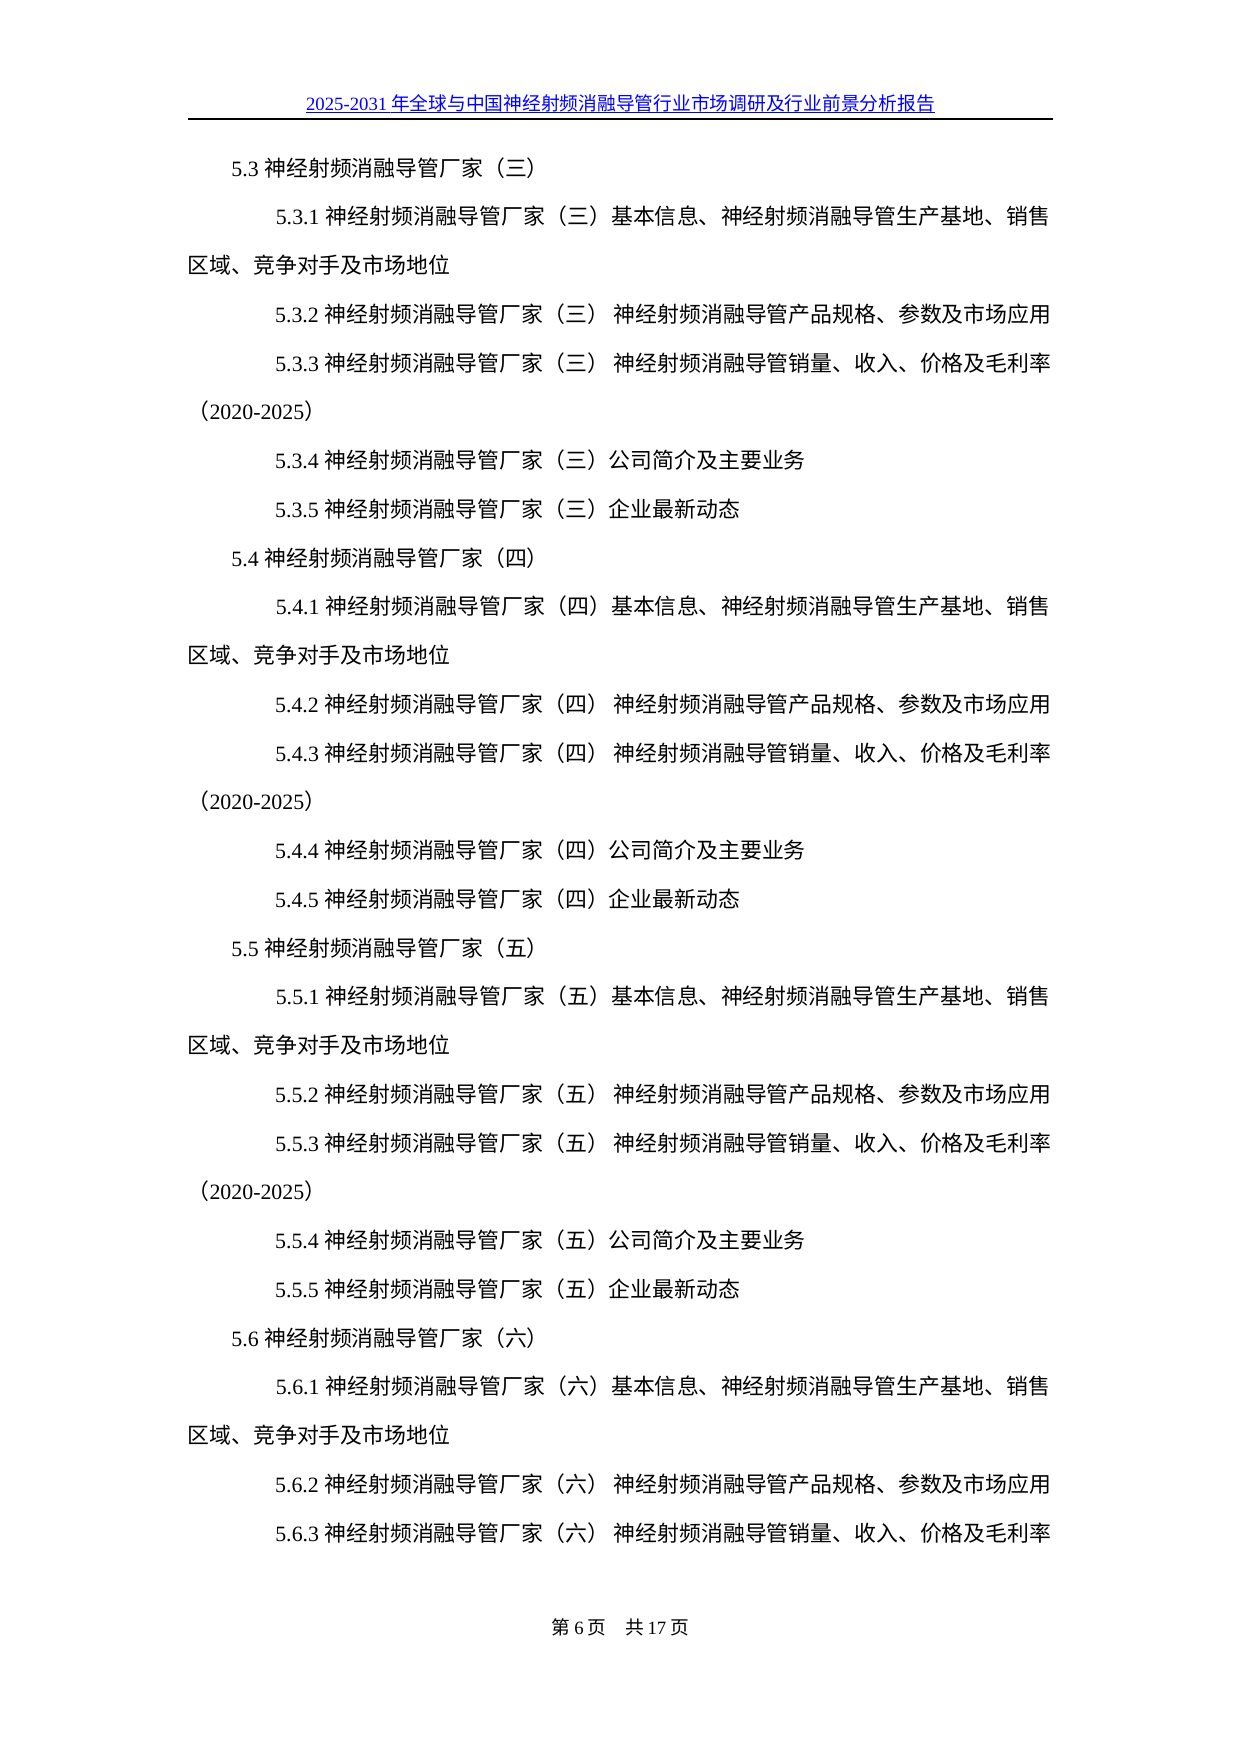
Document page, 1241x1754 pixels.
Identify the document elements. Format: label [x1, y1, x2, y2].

text [187, 150, 1053, 1548]
